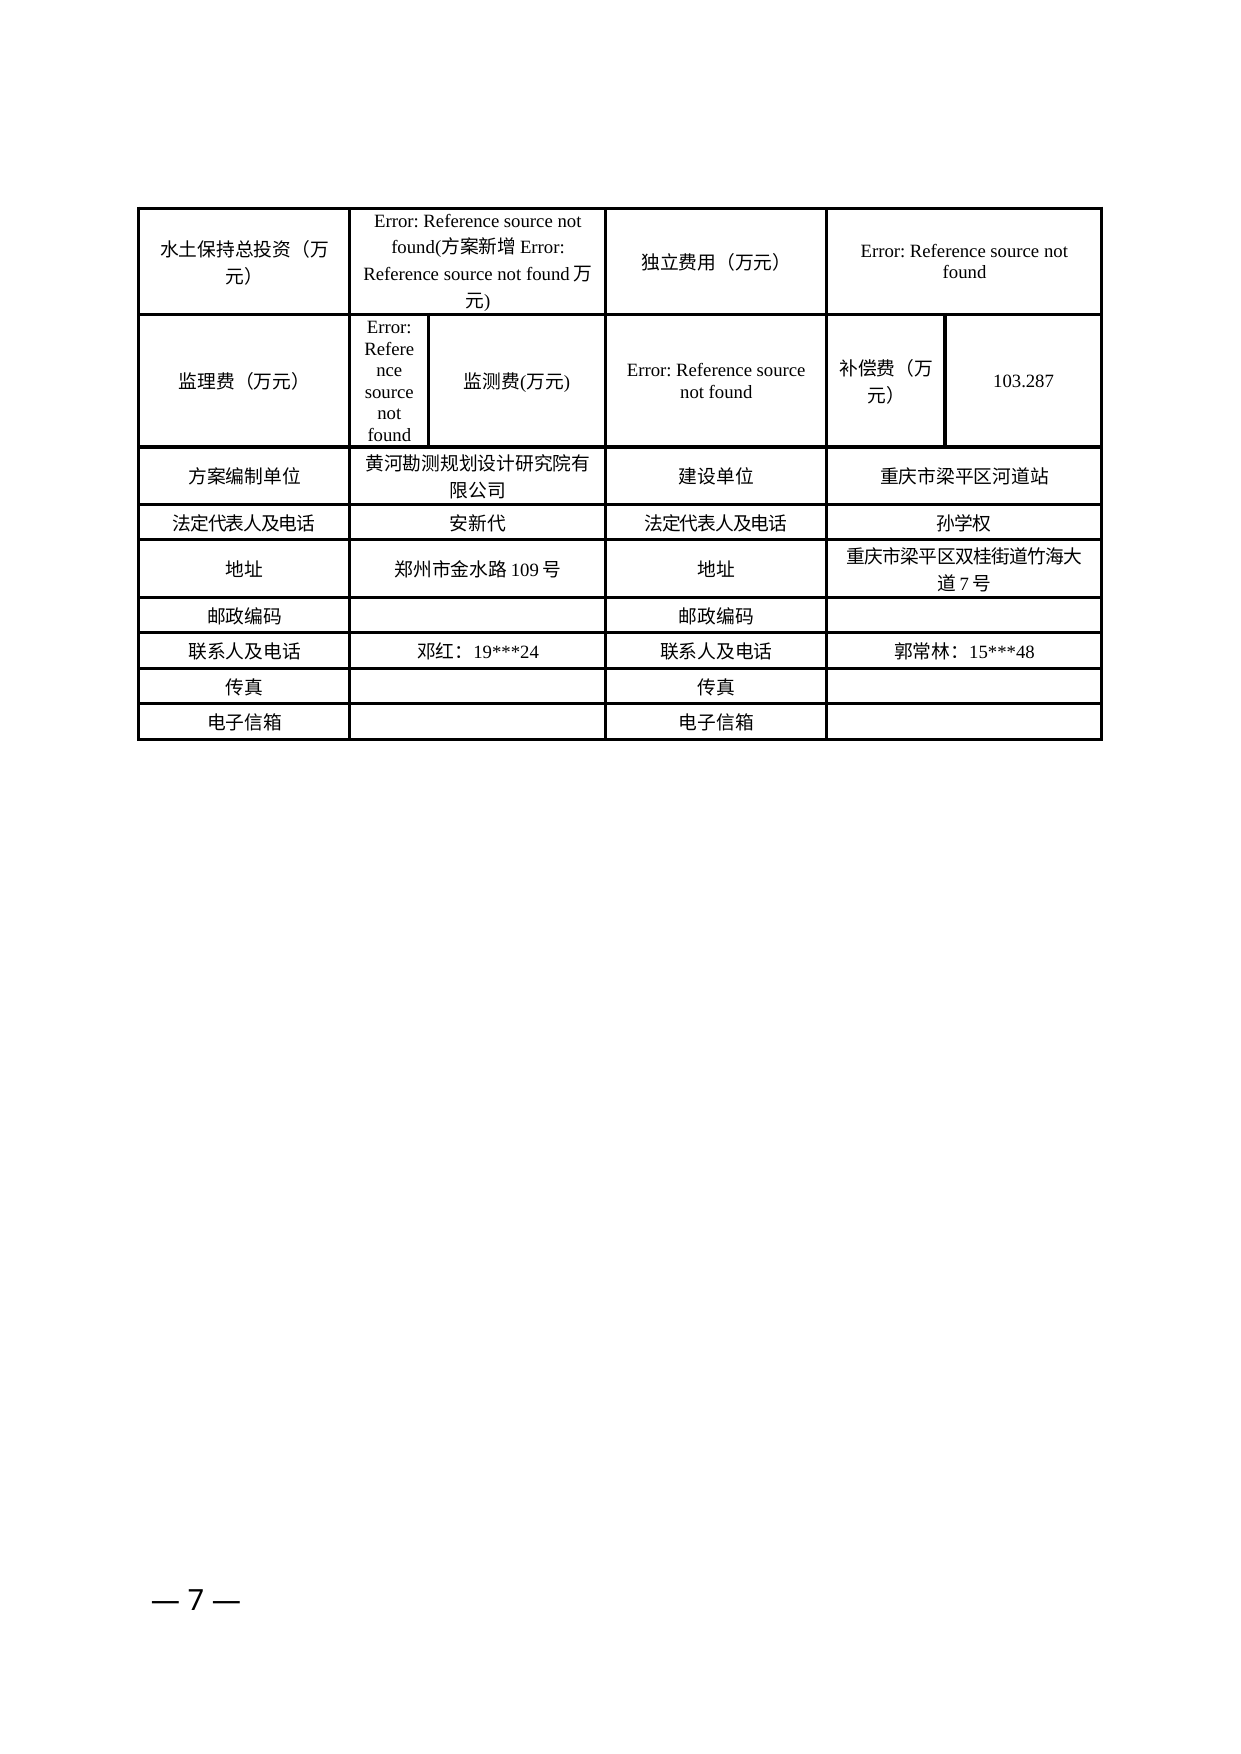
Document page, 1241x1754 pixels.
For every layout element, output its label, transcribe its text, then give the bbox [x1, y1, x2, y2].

table_cell 传真 [140, 670, 348, 702]
table_cell 联系人及电话 [607, 634, 825, 667]
table_cell [828, 599, 1100, 631]
table_cell 水土保持总投资（万元） [140, 210, 348, 313]
table_cell 法定代表人及电话 [607, 506, 825, 538]
table_cell 黄河勘测规划设计研究院有限公司 [351, 449, 604, 503]
table_cell 建设单位 [607, 449, 825, 503]
table_cell 邮政编码 [607, 599, 825, 631]
table_cell 补偿费（万元） [828, 316, 943, 445]
table_cell 103.287 [947, 316, 1100, 445]
table_cell 电子信箱 [607, 705, 825, 737]
table_cell 邮政编码 [140, 599, 348, 631]
table_cell [828, 670, 1100, 702]
table_cell 郭常林：15***48 [828, 634, 1100, 667]
table_cell 重庆市梁平区双桂街道竹海大道7号 [828, 541, 1100, 596]
table_cell [828, 705, 1100, 737]
table_cell 地址 [607, 541, 825, 596]
table_cell [351, 599, 604, 631]
table_cell 传真 [607, 670, 825, 702]
table_cell 地址 [140, 541, 348, 596]
table_cell 联系人及电话 [140, 634, 348, 667]
table_cell 电子信箱 [140, 705, 348, 737]
table_cell 监测费(万元) [430, 316, 604, 445]
table_cell 独立费用（万元） [607, 210, 825, 313]
table_cell 法定代表人及电话 [140, 506, 348, 538]
table_cell 郑州市金水路109号 [351, 541, 604, 596]
table_cell 孙学权 [828, 506, 1100, 538]
table_cell 重庆市梁平区河道站 [828, 449, 1100, 503]
table_cell 安新代 [351, 506, 604, 538]
table_cell 邓红：19***24 [351, 634, 604, 667]
table_cell 监理费（万元） [140, 316, 348, 445]
table_cell 方案编制单位 [140, 449, 348, 503]
table_cell [351, 705, 604, 737]
table_cell [351, 670, 604, 702]
